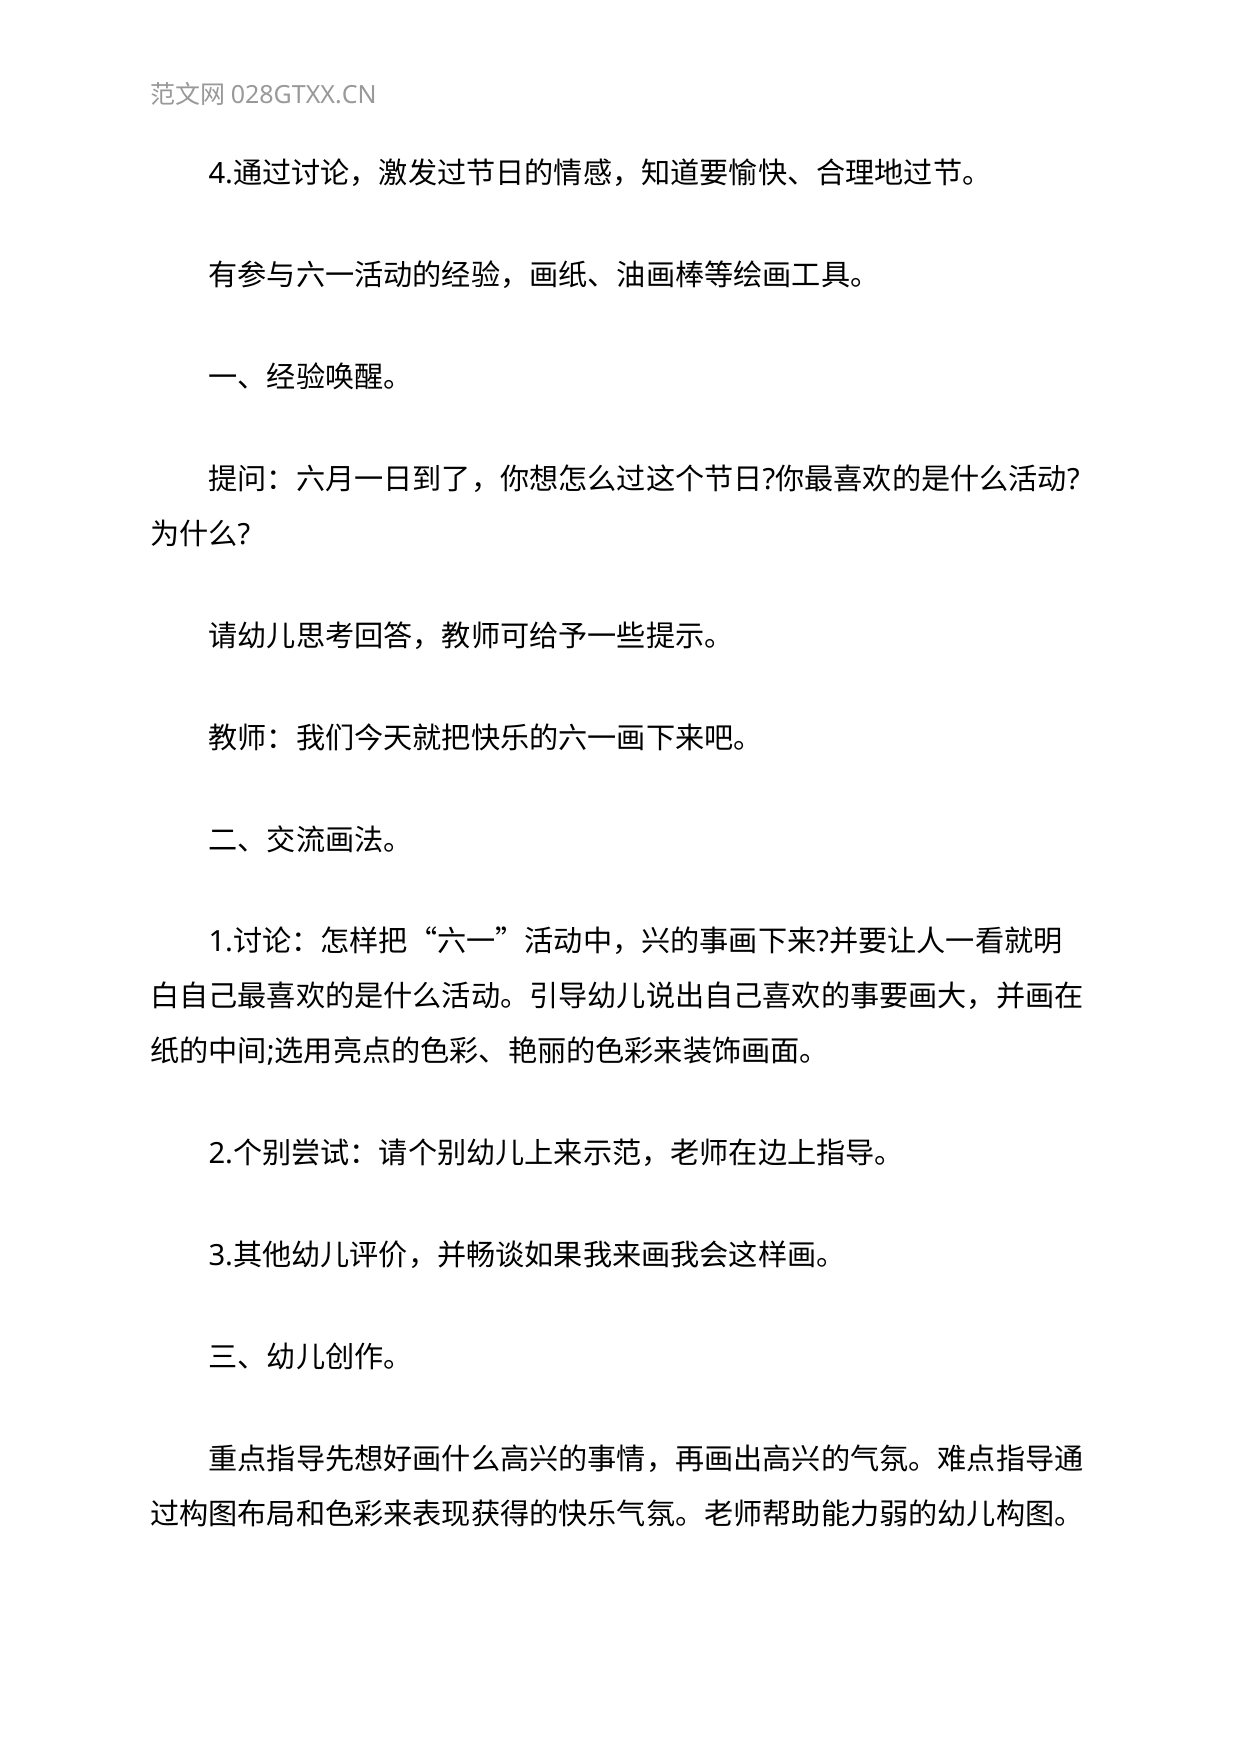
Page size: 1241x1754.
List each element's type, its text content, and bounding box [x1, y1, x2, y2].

text 一、经验唤醒。 [150, 354, 1090, 396]
text 三、幼儿创作。 [150, 1334, 1090, 1376]
text 教师：我们今天就把快乐的六一画下来吧。 [150, 714, 1090, 757]
text 有参与六一活动的经验，画纸、油画棒等绘画工具。 [150, 252, 1090, 294]
text 2.个别尝试：请个别幼儿上来示范，老师在边上指导。 [150, 1130, 1090, 1172]
text 3.其他幼儿评价，并畅谈如果我来画我会这样画。 [150, 1232, 1090, 1274]
text 重点指导先想好画什么高兴的事情，再画出高兴的气氛。难点指导通过构图布局和色彩来表现获得的快乐气氛。老师帮助能力弱的幼儿构图。 [150, 1435, 1090, 1533]
text 请幼儿思考回答，教师可给予一些提示。 [150, 612, 1090, 655]
text 1.讨论：怎样把“六一”活动中，兴的事画下来?并要让人一看就明白自己最喜欢的是什么活动。引导幼儿说出自己喜欢的事要画大，并画在纸的中间;选用亮点的色彩、艳丽的色彩来装饰画面。 [150, 918, 1090, 1070]
text 二、交流画法。 [150, 816, 1090, 858]
text 4.通过讨论，激发过节日的情感，知道要愉快、合理地过节。 [150, 150, 1090, 192]
text 提问：六月一日到了，你想怎么过这个节日?你最喜欢的是什么活动?为什么? [150, 456, 1090, 553]
